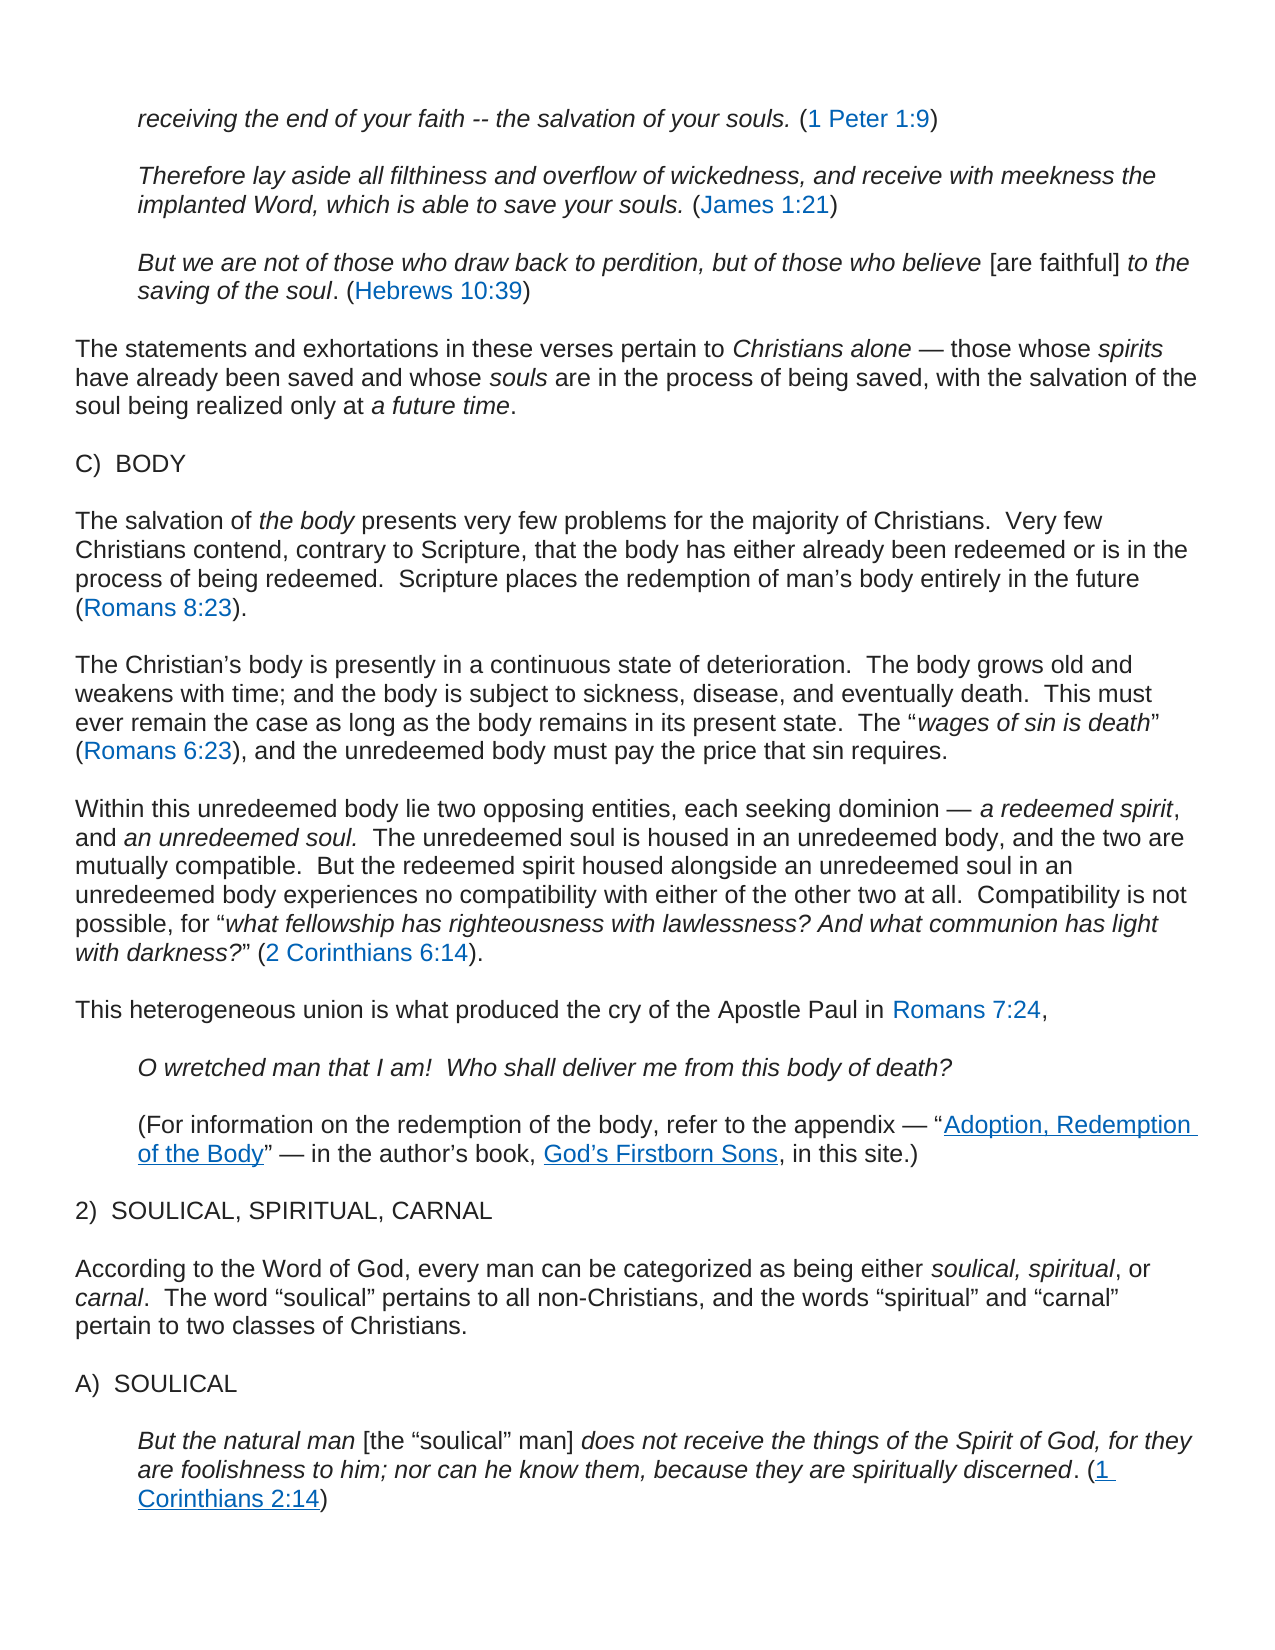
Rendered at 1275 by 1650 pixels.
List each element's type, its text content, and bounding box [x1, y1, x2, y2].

text (For information on the redemption of the body, refer to the appendix — “Adoption, Redemption of the Body” — in the author’s book, God’s Firstborn Sons, in this site.) [137, 1110, 1200, 1167]
text 2) SOULICAL, SPIRITUAL, CARNAL [75, 1196, 1200, 1225]
text But we are not of those who draw back to perdition, but of those who believe [are faithful] to the saving of the soul. (Hebrews 10:39) [137, 247, 1200, 305]
text Therefore lay aside all filthiness and overflow of wickedness, and receive with meekness the implanted Word, which is able to save your souls. (James 1:21) [137, 161, 1200, 219]
text C) BODY [75, 449, 1200, 477]
text Within this unredeemed body lie two opposing entities, each seeking dominion — a redeemed spirit, and an unredeemed soul. The unredeemed soul is housed in an unredeemed body, and the two are mutually compatible. But the redeemed spirit housed alongside an unredeemed soul in an unredeemed body experiences no compatibility with either of the other two at all. Compatibility is not possible, for “what fellowship has righteousness with lawlessness? And what communion has light with darkness?” (2 Corinthians 6:14). [75, 794, 1200, 966]
text A) SOULICAL [75, 1369, 1200, 1397]
text The salvation of the body presents very few problems for the majority of Christians. Very few Christians contend, contrary to Scripture, that the body has either already been redeemed or is in the process of being redeemed. Scripture places the redemption of man’s body entirely in the future (Romans 8:23). [75, 506, 1200, 621]
text receiving the end of your faith -- the salvation of your souls. (1 Peter 1:9) [137, 104, 1200, 132]
text This heterogeneous union is what produced the cry of the Apostle Paul in Romans 7:24, [75, 995, 1200, 1024]
text According to the Word of God, every man can be categorized as being either soulical, spiritual, or carnal. The word “soulical” pertains to all non-Christians, and the words “spiritual” and “carnal” pertain to two classes of Christians. [75, 1254, 1200, 1340]
text O wretched man that I am! Who shall deliver me from this body of death? [137, 1052, 1200, 1081]
text The statements and exhortations in these verses pertain to Christians alone — those whose spirits have already been saved and whose souls are in the process of being saved, with the salvation of the soul being realized only at a future time. [75, 334, 1200, 420]
text But the natural man [the “soulical” man] does not receive the things of the Spirit of God, for they are foolishness to him; nor can he know them, because they are spiritually discerned. (1 Corinthians 2:14) [137, 1426, 1200, 1512]
text The Christian’s body is presently in a continuous state of deterioration. The body grows old and weakens with time; and the body is subject to sickness, disease, and eventually death. This must ever remain the case as long as the body remains in its present state. The “wages of sin is death” (Romans 6:23), and the unredeemed body must pay the price that sin requires. [75, 650, 1200, 765]
